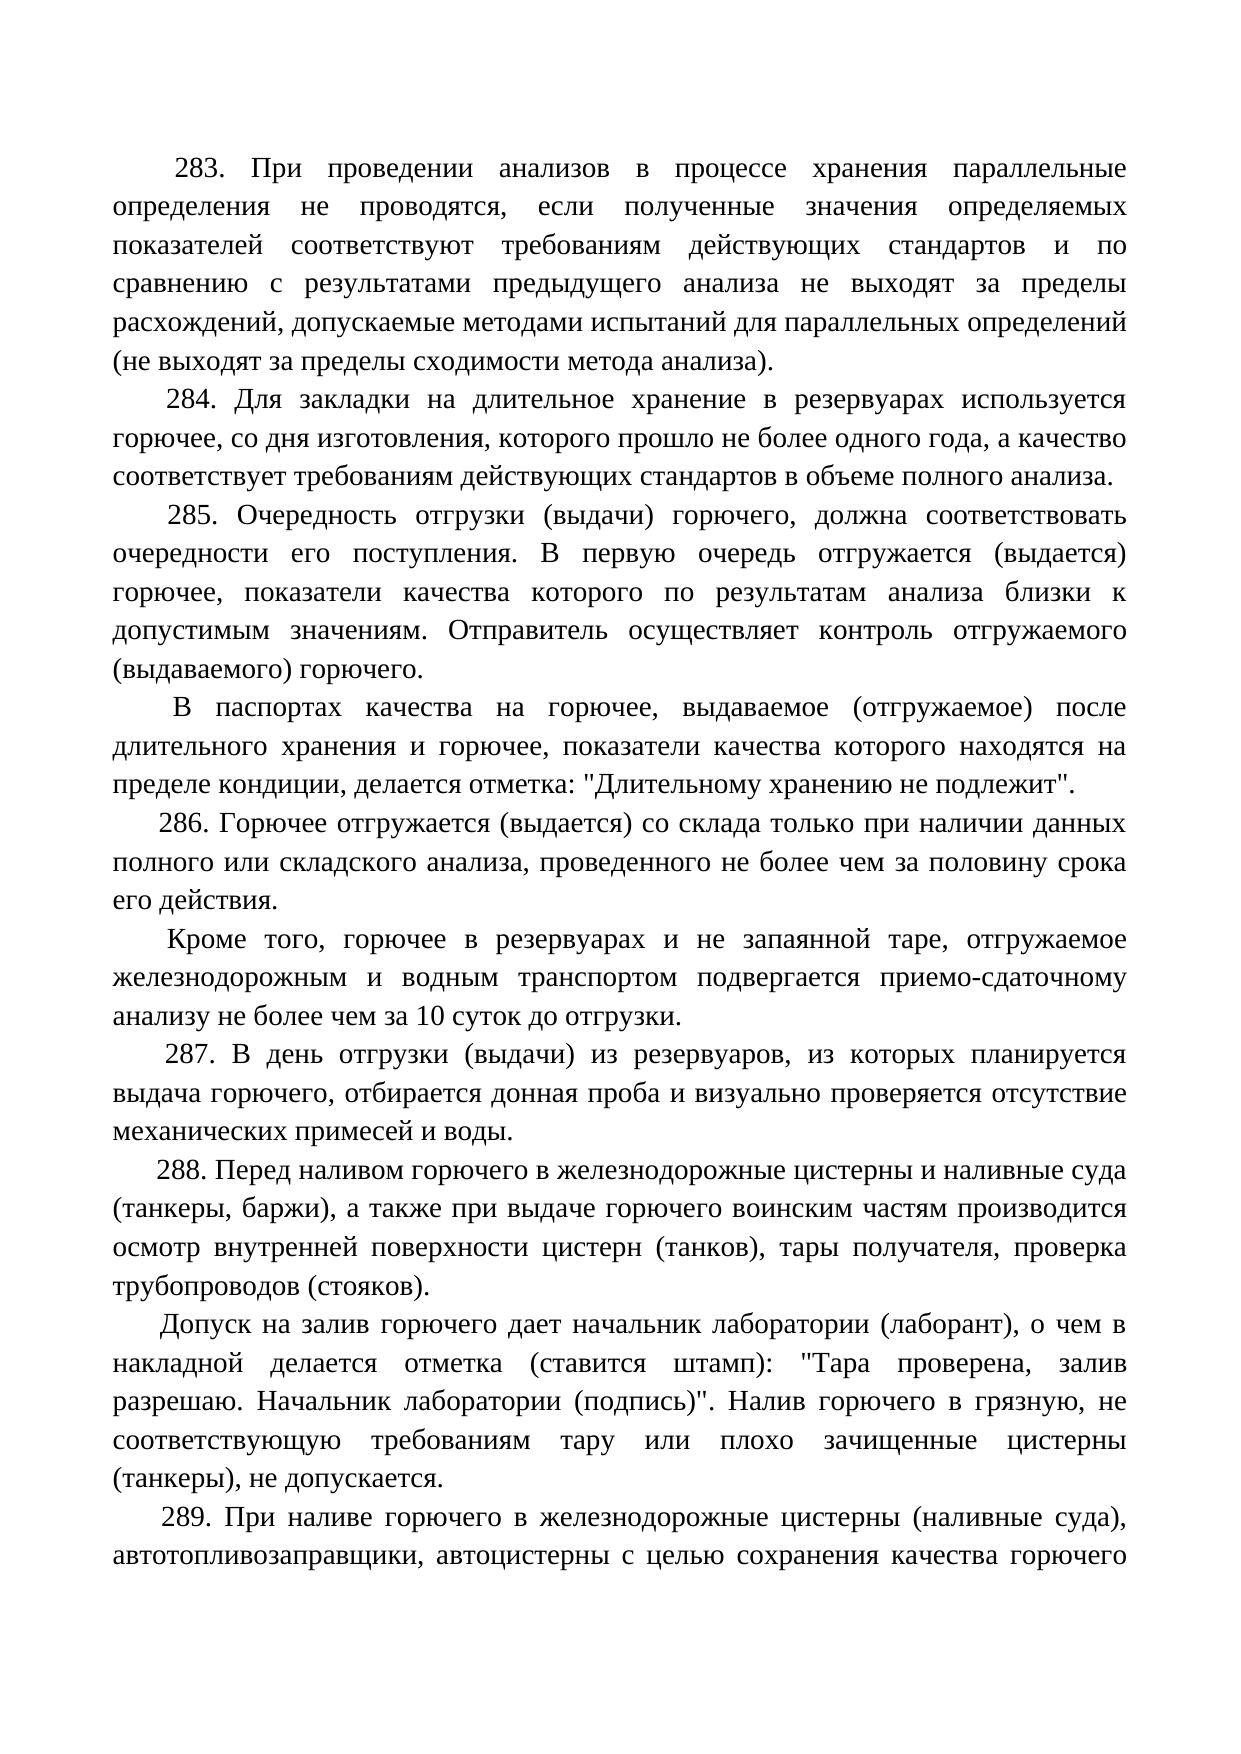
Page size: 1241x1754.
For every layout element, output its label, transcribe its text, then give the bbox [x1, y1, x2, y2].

text 285. Очередность отгрузки (выдачи) горючего, должна соответствовать очередности его поступления. В первую очередь отгружается (выдается) горючее, показатели качества которого по результатам анализа близки к допустимым значениям. Отправитель осуществляет контроль отгружаемого (выдаваемого) горючего. [112, 497, 1128, 684]
text Кроме того, горючее в резервуарах и не запаянной таре, отгружаемое железнодорожным и водным транспортом подвергается приемо-сдаточному анализу не более чем за 10 суток до отгрузки. [112, 921, 1128, 1031]
text 287. В день отгрузки (выдачи) из резервуаров, из которых планируется выдача горючего, отбирается донная проба и визуально проверяется отсутствие механических примесей и воды. [112, 1036, 1128, 1147]
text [112, 1499, 1128, 1571]
text Допуск на залив горючего дает начальник лаборатории (лаборант), о чем в накладной делается отметка (ставится штамп): "Тара проверена, залив разрешаю. Начальник лаборатории (подпись)". Налив горючего в грязную, не соответствующую требованиям тару или плохо зачищенные цистерны (танкеры), не допускается. [112, 1306, 1128, 1494]
text 288. Перед наливом горючего в железнодорожные цистерны и наливные суда (танкеры, баржи), а также при выдаче горючего воинским частям производится осмотр внутренней поверхности цистерн (танков), тары получателя, проверка трубопроводов (стояков). [112, 1152, 1128, 1301]
text 284. Для закладки на длительное хранение в резервуарах используется горючее, со дня изготовления, которого прошло не более одного года, а качество соответствует требованиям действующих стандартов в объеме полного анализа. [112, 381, 1128, 492]
text 283. При проведении анализов в процессе хранения параллельные определения не проводятся, если полученные значения определяемых показателей соответствуют требованиям действующих стандартов и по сравнению с результатами предыдущего анализа не выходят за пределы расхождений, допускаемые методами испытаний для параллельных определений (не выходят за пределы сходимости метода анализа). [112, 150, 1128, 376]
text 286. Горючее отгружается (выдается) со склада только при наличии данных полного или складского анализа, проведенного не более чем за половину срока его действия. [112, 805, 1128, 916]
text В паспортах качества на горючее, выдаваемое (отгружаемое) после длительного хранения и горючее, показатели качества которого находятся на пределе кондиции, делается отметка: "Длительному хранению не подлежит". [112, 689, 1128, 800]
